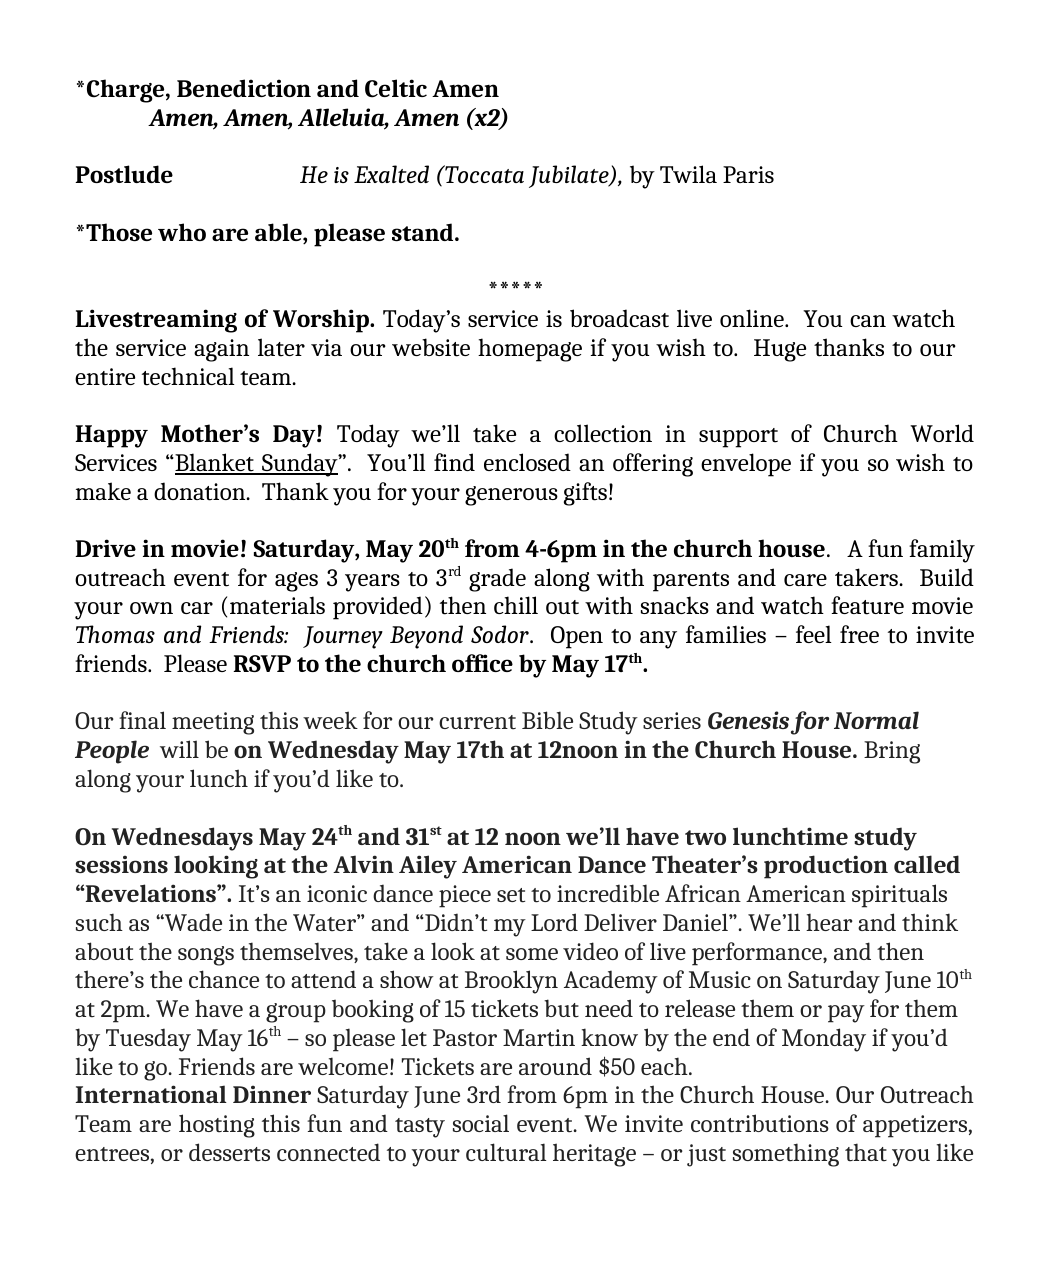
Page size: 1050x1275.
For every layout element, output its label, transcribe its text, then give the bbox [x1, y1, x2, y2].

text Happy Mother’s Day! Today we’ll take a collection in support of Church World Services “Blanket Sunday”. You’ll find enclosed an offering envelope if you so wish to make a donation. Thank you for your generous gifts! [75, 420, 975, 506]
text Our final meeting this week for our current Bible Study series Genesis for Normal People will be on Wednesday May 17th at 12noon in the Church House. Bring along your lunch if you’d like to. [75, 707, 975, 794]
text *Those who are able, please stand. [75, 219, 966, 247]
text Drive in movie! Saturday, May 20th from 4-6pm in the church house. A fun family outreach event for ages 3 years to 3rd grade along with parents and care takers. Build your own car (materials provided) then chill out with snacks and watch feature movie Thomas and Friends: Journey Beyond Sodor. Open to any families – feel free to invite friends. Please RSVP to the church office by May 17th. [75, 535, 975, 679]
text Amen, Amen, Alleluia, Amen (x2) [75, 104, 975, 132]
text Livestreaming of Worship. Today’s service is broadcast live online. You can watch the service again later via our website homepage if you wish to. Huge thanks to our entire technical team. [75, 305, 957, 391]
text Postlude He is Exalted (Toccata Jubilate), by Twila Paris [75, 161, 975, 190]
text On Wednesdays May 24th and 31st at 12 noon we’ll have two lunchtime study sessions looking at the Alvin Ailey American Dance Theater’s production called “Revelations”. It’s an iconic dance piece set to incredible African American spirituals such as “Wade in the Water” and “Didn’t my Lord Deliver Daniel”. We’ll hear and think about the songs themselves, take a look at some video of live performance, and then there’s the chance to attend a show at Brooklyn Academy of Music on Saturday June 10th at 2pm. We have a group booking of 15 tickets but need to release them or pay for them by Tuesday May 16th – so please let Pastor Martin know by the end of Monday if you’d like to go. Friends are welcome! Tickets are around $50 each. [75, 822, 975, 1081]
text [75, 1081, 975, 1167]
text ***** [75, 276, 957, 305]
text *Charge, Benediction and Celtic Amen [75, 75, 975, 104]
